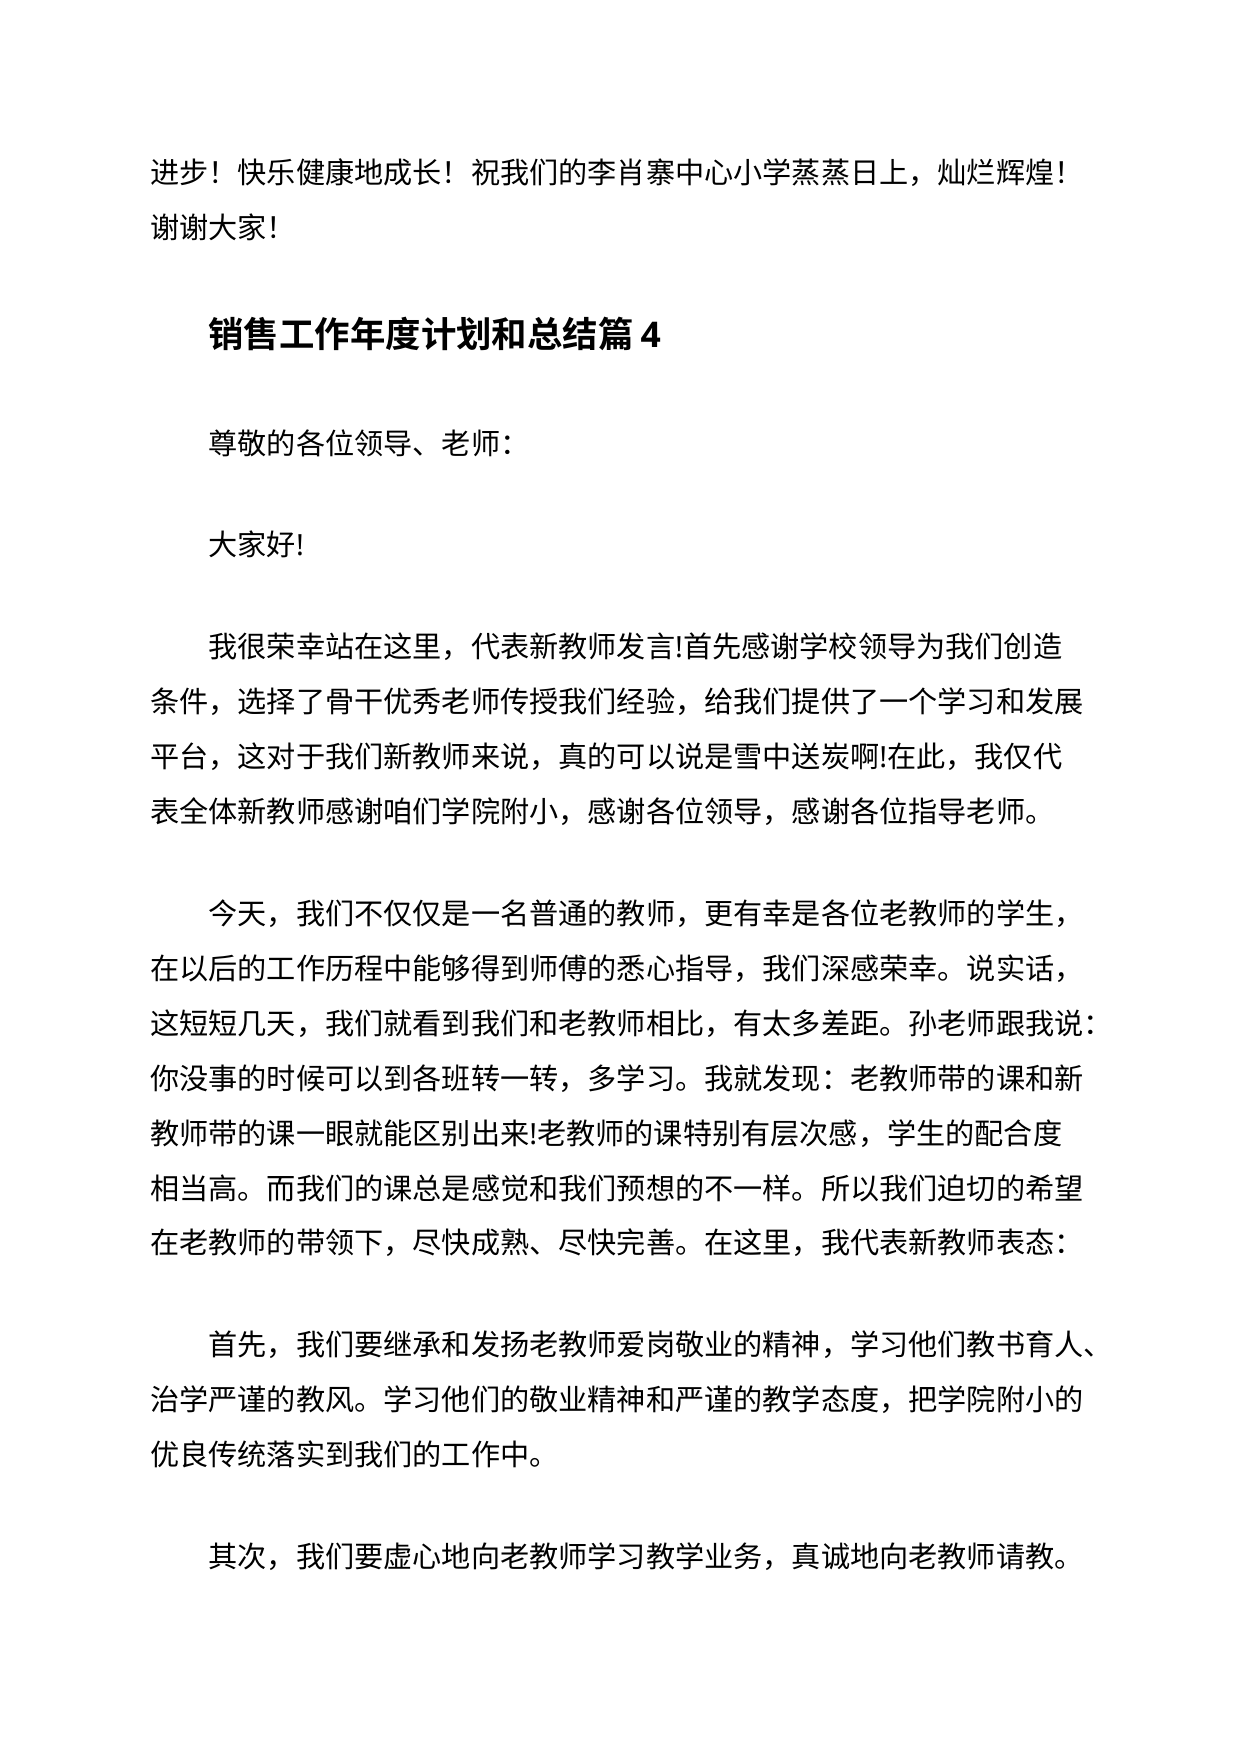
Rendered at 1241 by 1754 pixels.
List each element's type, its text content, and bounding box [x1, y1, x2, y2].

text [150, 150, 1090, 247]
text 销售工作年度计划和总结篇4 [150, 307, 1090, 358]
text 尊敬的各位领导、老师： [150, 420, 1090, 462]
text 今天，我们不仅仅是一名普通的教师，更有幸是各位老教师的学生，在以后的工作历程中能够得到师傅的悉心指导，我们深感荣幸。说实话，这短短几天，我们就看到我们和老教师相比，有太多差距。孙老师跟我说：你没事的时候可以到各班转一转，多学习。我就发现：老教师带的课和新教师带的课一眼就能区别出来!老教师的课特别有层次感，学生的配合度相当高。而我们的课总是感觉和我们预想的不一样。所以我们迫切的希望在老教师的带领下，尽快成熟、尽快完善。在这里，我代表新教师表态： [150, 891, 1090, 1262]
text 大家好! [150, 522, 1090, 564]
text 我很荣幸站在这里，代表新教师发言!首先感谢学校领导为我们创造条件，选择了骨干优秀老师传授我们经验，给我们提供了一个学习和发展平台，这对于我们新教师来说，真的可以说是雪中送炭啊!在此，我仅代表全体新教师感谢咱们学院附小，感谢各位领导，感谢各位指导老师。 [150, 624, 1090, 831]
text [150, 1533, 1090, 1576]
text 首先，我们要继承和发扬老教师爱岗敬业的精神，学习他们教书育人、治学严谨的教风。学习他们的敬业精神和严谨的教学态度，把学院附小的优良传统落实到我们的工作中。 [150, 1322, 1090, 1474]
